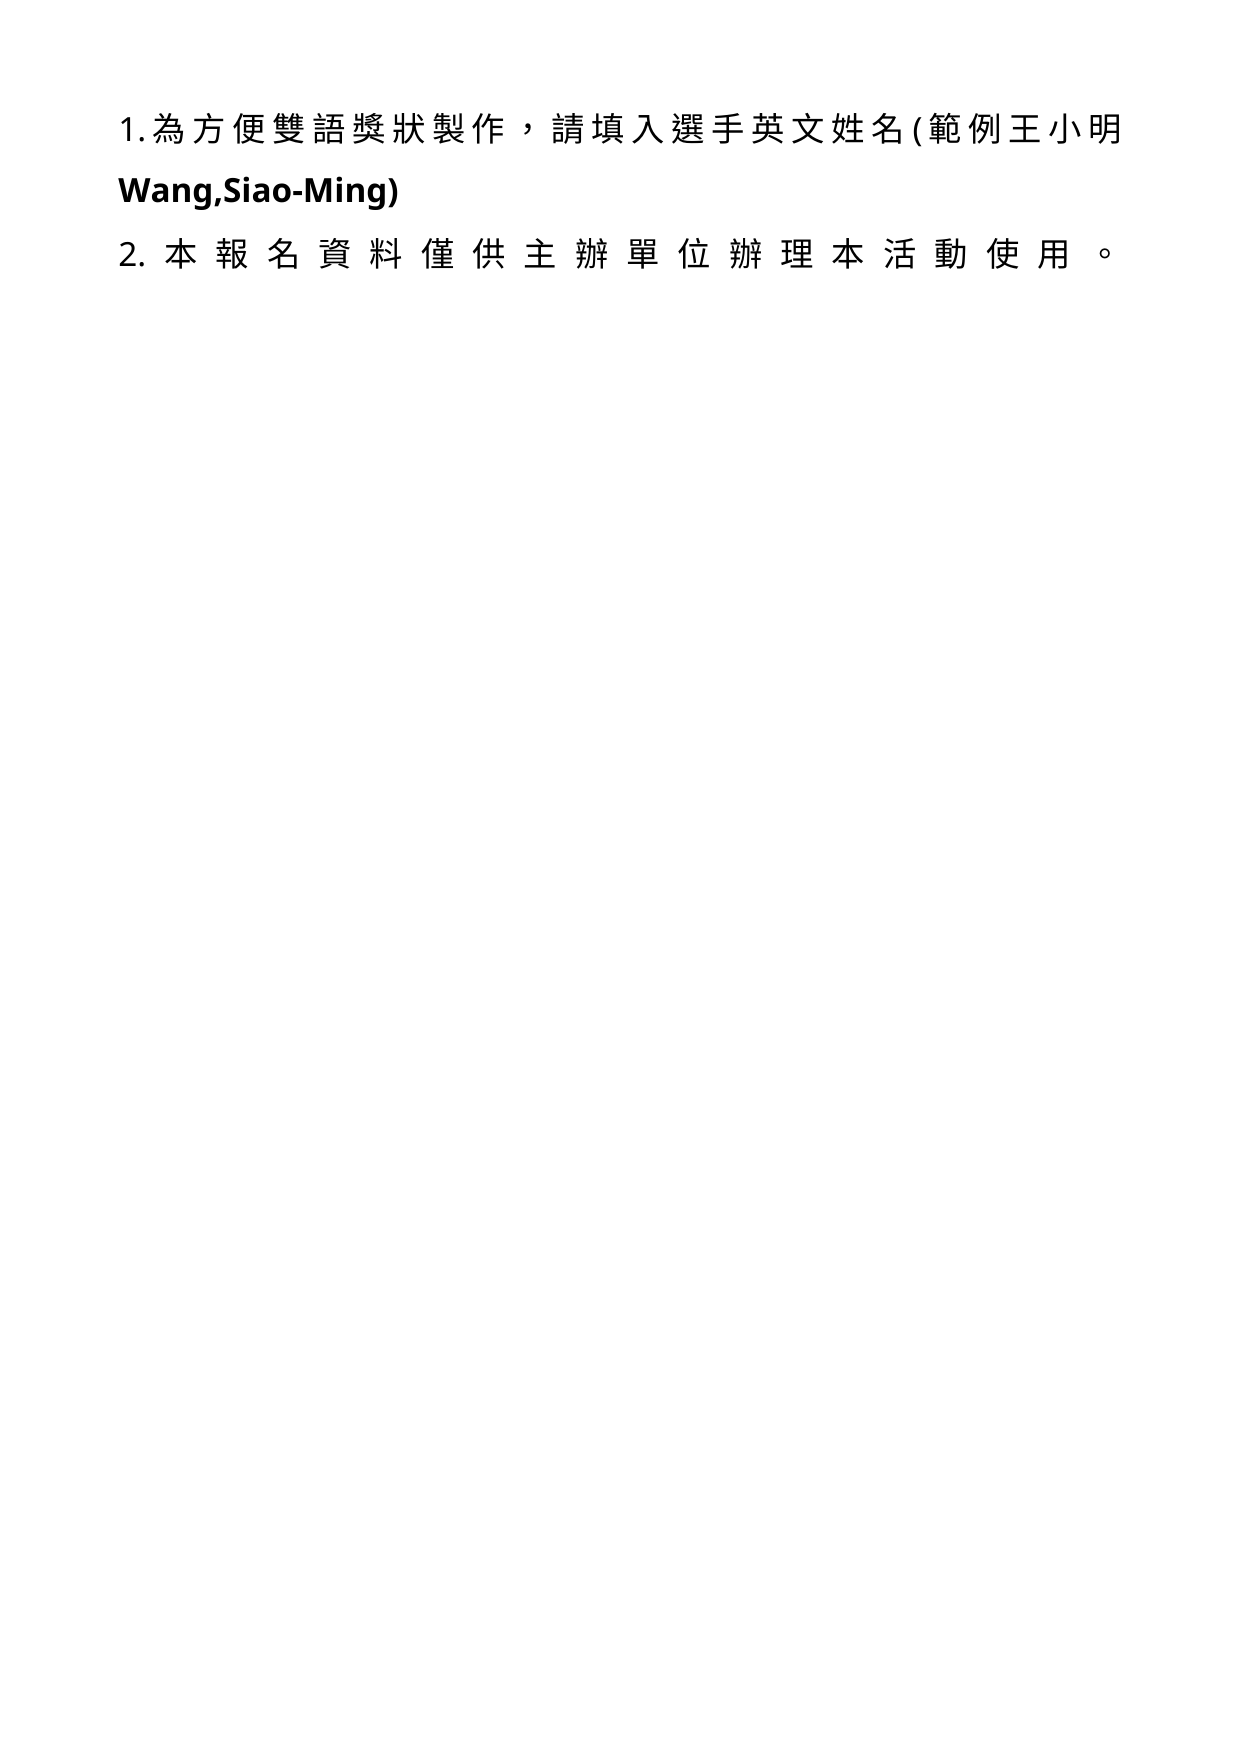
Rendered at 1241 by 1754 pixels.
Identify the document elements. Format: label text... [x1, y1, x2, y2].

text 1.為方便雙語獎狀製作，請填入選手英文姓名(範例王小明Wang,Siao-Ming) [118, 96, 1122, 221]
text 2.本報名資料僅供主辦單位辦理本活動使用。 [118, 221, 1122, 283]
